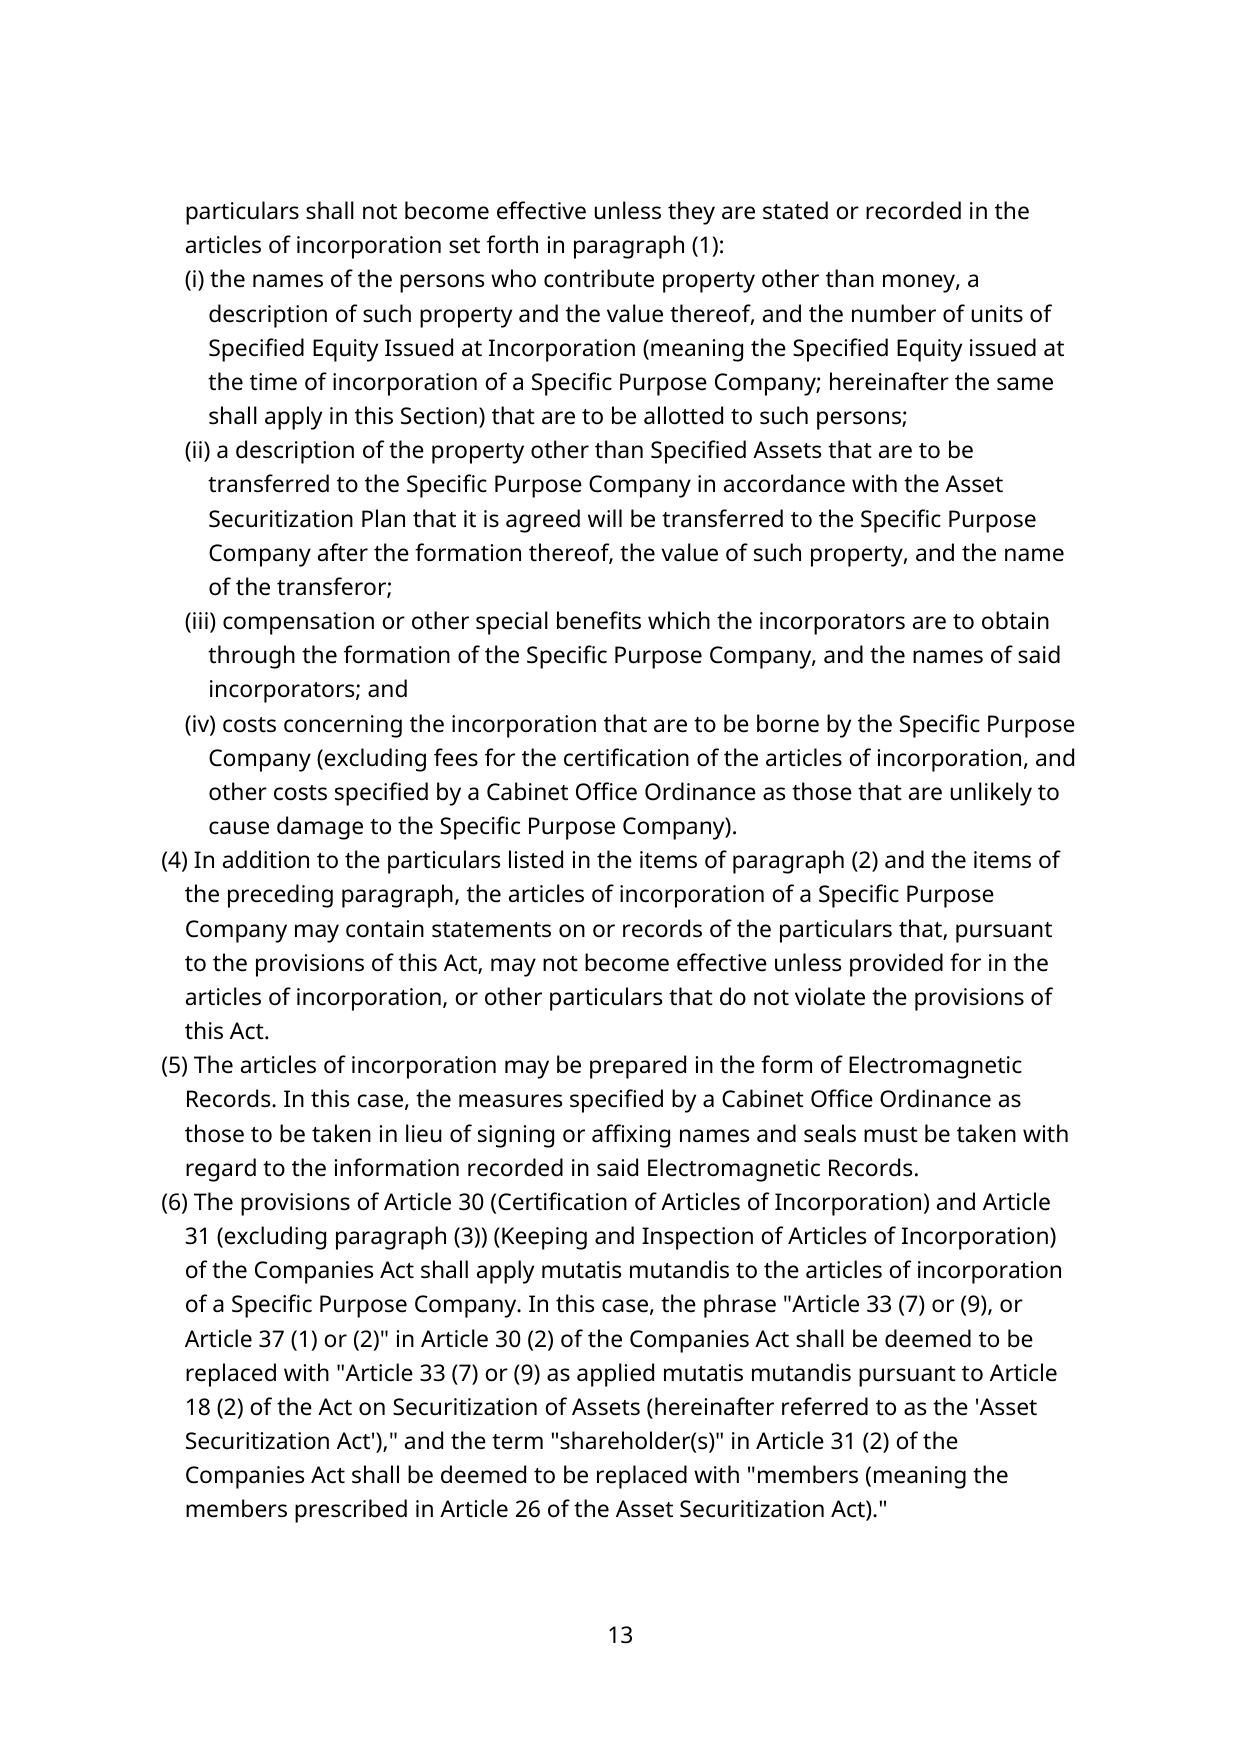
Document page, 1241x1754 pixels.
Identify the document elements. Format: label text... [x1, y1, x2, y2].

text (5) The articles of incorporation may be prepared in the form of Electromagnetic Records. In this case, the measures specified by a Cabinet Office Ordinance as those to be taken in lieu of signing or affixing names and seals must be taken with regard to the information recorded in said Electromagnetic Records. [161, 1048, 1079, 1184]
text (iv) costs concerning the incorporation that are to be borne by the Specific Purpose Company (excluding fees for the certification of the articles of incorporation, and other costs specified by a Cabinet Office Ordinance as those that are unlikely to cause damage to the Specific Purpose Company). [184, 706, 1079, 843]
text (iii) compensation or other special benefits which the incorporators are to obtain through the formation of the Specific Purpose Company, and the names of said incorporators; and [184, 604, 1079, 706]
text (6) The provisions of Article 30 (Certification of Articles of Incorporation) and Article 31 (excluding paragraph (3)) (Keeping and Inspection of Articles of Incorporation) of the Companies Act shall apply mutatis mutandis to the articles of incorporation of a Specific Purpose Company. In this case, the phrase "Article 33 (7) or (9), or Article 37 (1) or (2)" in Article 30 (2) of the Companies Act shall be deemed to be replaced with "Article 33 (7) or (9) as applied mutatis mutandis pursuant to Article 18 (2) of the Act on Securitization of Assets (hereinafter referred to as the 'Asset Securitization Act')," and the term "shareholder(s)" in Article 31 (2) of the Companies Act shall be deemed to be replaced with "members (meaning the members prescribed in Article 26 of the Asset Securitization Act)." [161, 1184, 1079, 1526]
text (ii) a description of the property other than Specified Assets that are to be transferred to the Specific Purpose Company in accordance with the Asset Securitization Plan that it is agreed will be transferred to the Specific Purpose Company after the formation thereof, the value of such property, and the name of the transferor; [184, 433, 1079, 604]
text (i) the names of the persons who contribute property other than money, a description of such property and the value thereof, and the number of units of Specified Equity Issued at Incorporation (meaning the Specified Equity issued at the time of incorporation of a Specific Purpose Company; hereinafter the same shall apply in this Section) that are to be allotted to such persons; [184, 262, 1079, 433]
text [161, 194, 1079, 262]
text (4) In addition to the particulars listed in the items of paragraph (2) and the items of the preceding paragraph, the articles of incorporation of a Specific Purpose Company may contain statements on or records of the particulars that, pursuant to the provisions of this Act, may not become effective unless provided for in the articles of incorporation, or other particulars that do not violate the provisions of this Act. [161, 843, 1079, 1048]
